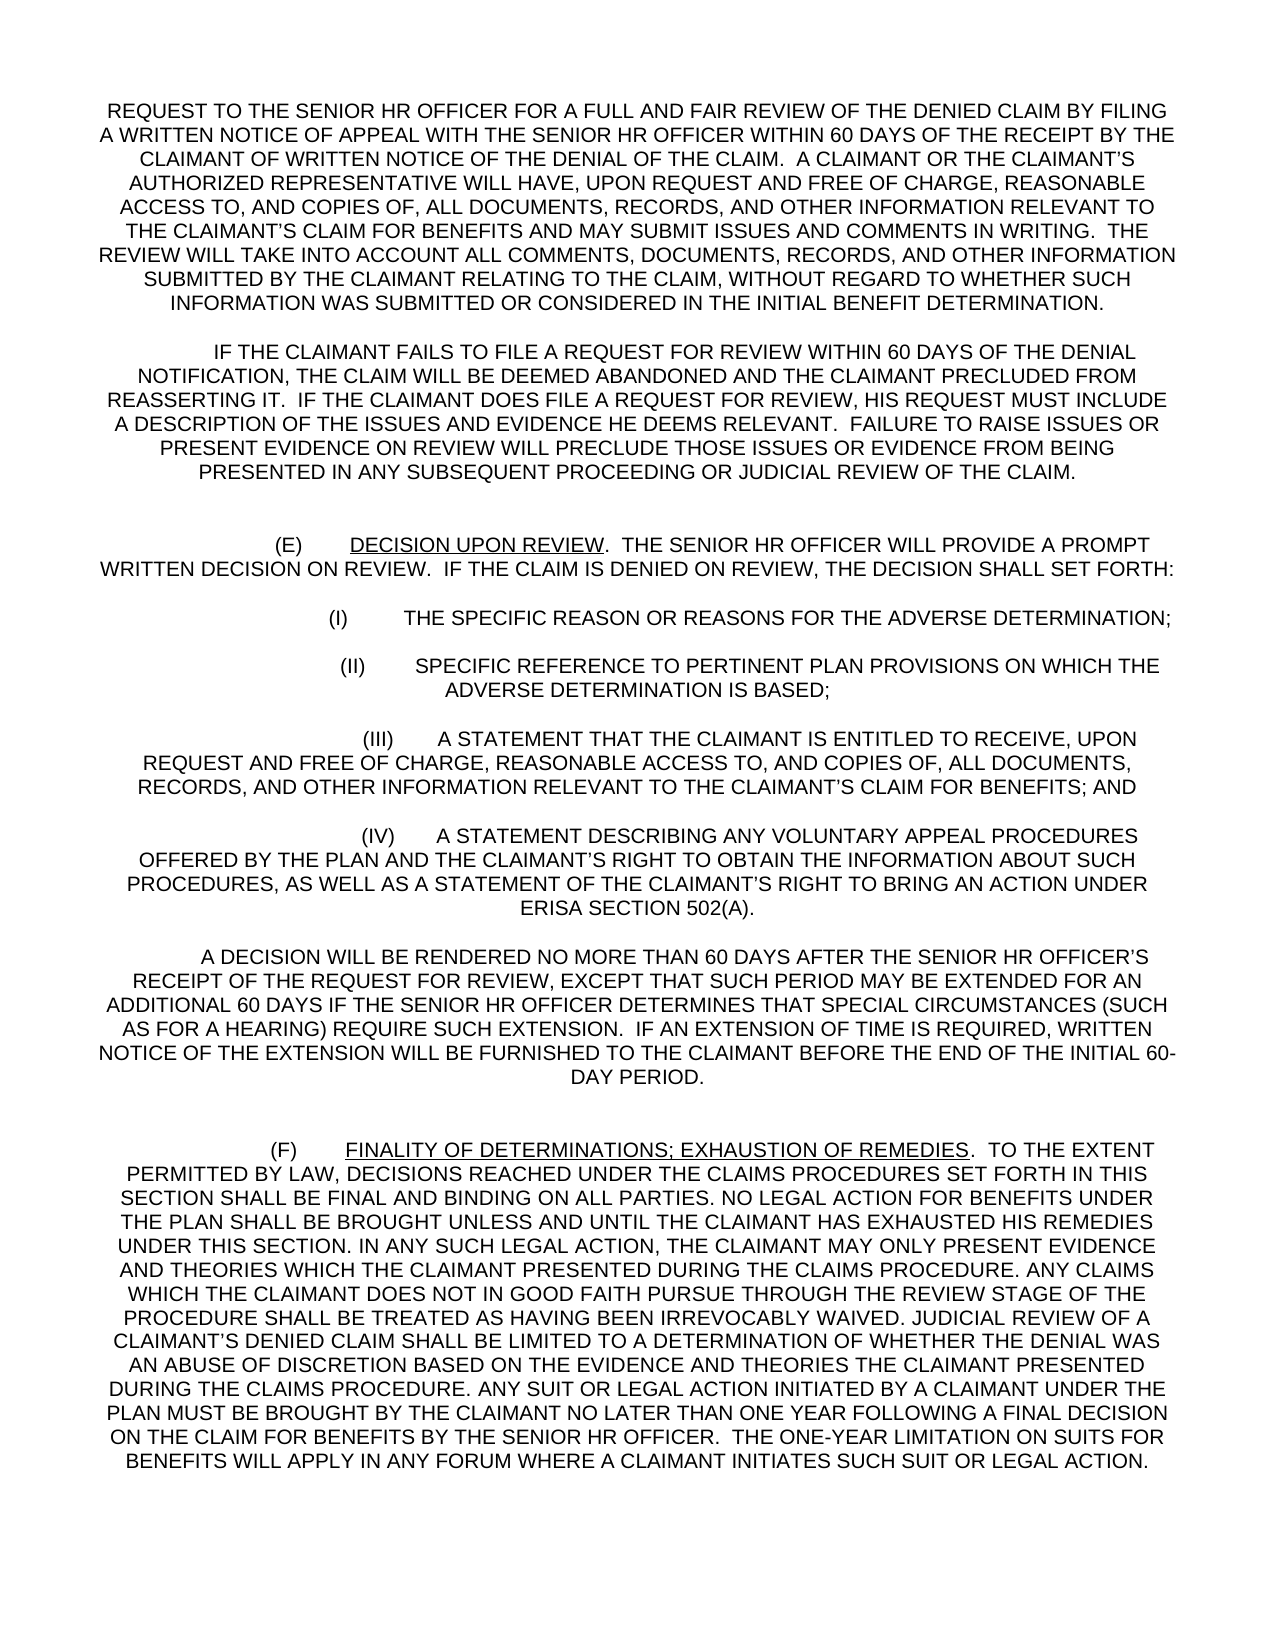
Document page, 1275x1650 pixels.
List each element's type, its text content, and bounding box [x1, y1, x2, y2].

text (IV) A STATEMENT DESCRIBING ANY VOLUNTARY APPEAL PROCEDURES OFFERED BY THE PLAN AND THE CLAIMANT’S RIGHT TO OBTAIN THE INFORMATION ABOUT SUCH PROCEDURES, AS WELL AS A STATEMENT OF THE CLAIMANT’S RIGHT TO BRING AN ACTION UNDER ERISA SECTION 502(A). [97, 824, 1177, 920]
text (I) THE SPECIFIC REASON OR REASONS FOR THE ADVERSE DETERMINATION; [97, 605, 1177, 629]
text IF THE CLAIMANT FAILS TO FILE A REQUEST FOR REVIEW WITHIN 60 DAYS OF THE DENIAL NOTIFICATION, THE CLAIM WILL BE DEEMED ABANDONED AND THE CLAIMANT PRECLUDED FROM REASSERTING IT. IF THE CLAIMANT DOES FILE A REQUEST FOR REVIEW, HIS REQUEST MUST INCLUDE A DESCRIPTION OF THE ISSUES AND EVIDENCE HE DEEMS RELEVANT. FAILURE TO RAISE ISSUES OR PRESENT EVIDENCE ON REVIEW WILL PRECLUDE THOSE ISSUES OR EVIDENCE FROM BEING PRESENTED IN ANY SUBSEQUENT PROCEEDING OR JUDICIAL REVIEW OF THE CLAIM. [97, 340, 1177, 483]
text A DECISION WILL BE RENDERED NO MORE THAN 60 DAYS AFTER THE SENIOR HR OFFICER’S RECEIPT OF THE REQUEST FOR REVIEW, EXCEPT THAT SUCH PERIOD MAY BE EXTENDED FOR AN ADDITIONAL 60 DAYS IF THE SENIOR HR OFFICER DETERMINES THAT SPECIAL CIRCUMSTANCES (SUCH AS FOR A HEARING) REQUIRE SUCH EXTENSION. IF AN EXTENSION OF TIME IS REQUIRED, WRITTEN NOTICE OF THE EXTENSION WILL BE FURNISHED TO THE CLAIMANT BEFORE THE END OF THE INITIAL 60-DAY PERIOD. [97, 945, 1177, 1089]
text (II) SPECIFIC REFERENCE TO PERTINENT PLAN PROVISIONS ON WHICH THE ADVERSE DETERMINATION IS BASED; [97, 654, 1177, 702]
text (E) DECISION UPON REVIEW. THE SENIOR HR OFFICER WILL PROVIDE A PROMPT WRITTEN DECISION ON REVIEW. IF THE CLAIM IS DENIED ON REVIEW, THE DECISION SHALL SET FORTH: [97, 532, 1177, 580]
text (F) FINALITY OF DETERMINATIONS; EXHAUSTION OF REMEDIES. TO THE EXTENT PERMITTED BY LAW, DECISIONS REACHED UNDER THE CLAIMS PROCEDURES SET FORTH IN THIS SECTION SHALL BE FINAL AND BINDING ON ALL PARTIES. NO LEGAL ACTION FOR BENEFITS UNDER THE PLAN SHALL BE BROUGHT UNLESS AND UNTIL THE CLAIMANT HAS EXHAUSTED HIS REMEDIES UNDER THIS SECTION. IN ANY SUCH LEGAL ACTION, THE CLAIMANT MAY ONLY PRESENT EVIDENCE AND THEORIES WHICH THE CLAIMANT PRESENTED DURING THE CLAIMS PROCEDURE. ANY CLAIMS WHICH THE CLAIMANT DOES NOT IN GOOD FAITH PURSUE THROUGH THE REVIEW STAGE OF THE PROCEDURE SHALL BE TREATED AS HAVING BEEN IRREVOCABLY WAIVED. JUDICIAL REVIEW OF A CLAIMANT’S DENIED CLAIM SHALL BE LIMITED TO A DETERMINATION OF WHETHER THE DENIAL WAS AN ABUSE OF DISCRETION BASED ON THE EVIDENCE AND THEORIES THE CLAIMANT PRESENTED DURING THE CLAIMS PROCEDURE. ANY SUIT OR LEGAL ACTION INITIATED BY A CLAIMANT UNDER THE PLAN MUST BE BROUGHT BY THE CLAIMANT NO LATER THAN ONE YEAR FOLLOWING A FINAL DECISION ON THE CLAIM FOR BENEFITS BY THE SENIOR HR OFFICER. THE ONE-YEAR LIMITATION ON SUITS FOR BENEFITS WILL APPLY IN ANY FORUM WHERE A CLAIMANT INITIATES SUCH SUIT OR LEGAL ACTION. [97, 1138, 1177, 1473]
text (III) A STATEMENT THAT THE CLAIMANT IS ENTITLED TO RECEIVE, UPON REQUEST AND FREE OF CHARGE, REASONABLE ACCESS TO, AND COPIES OF, ALL DOCUMENTS, RECORDS, AND OTHER INFORMATION RELEVANT TO THE CLAIMANT’S CLAIM FOR BENEFITS; AND [97, 727, 1177, 799]
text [97, 99, 1177, 315]
